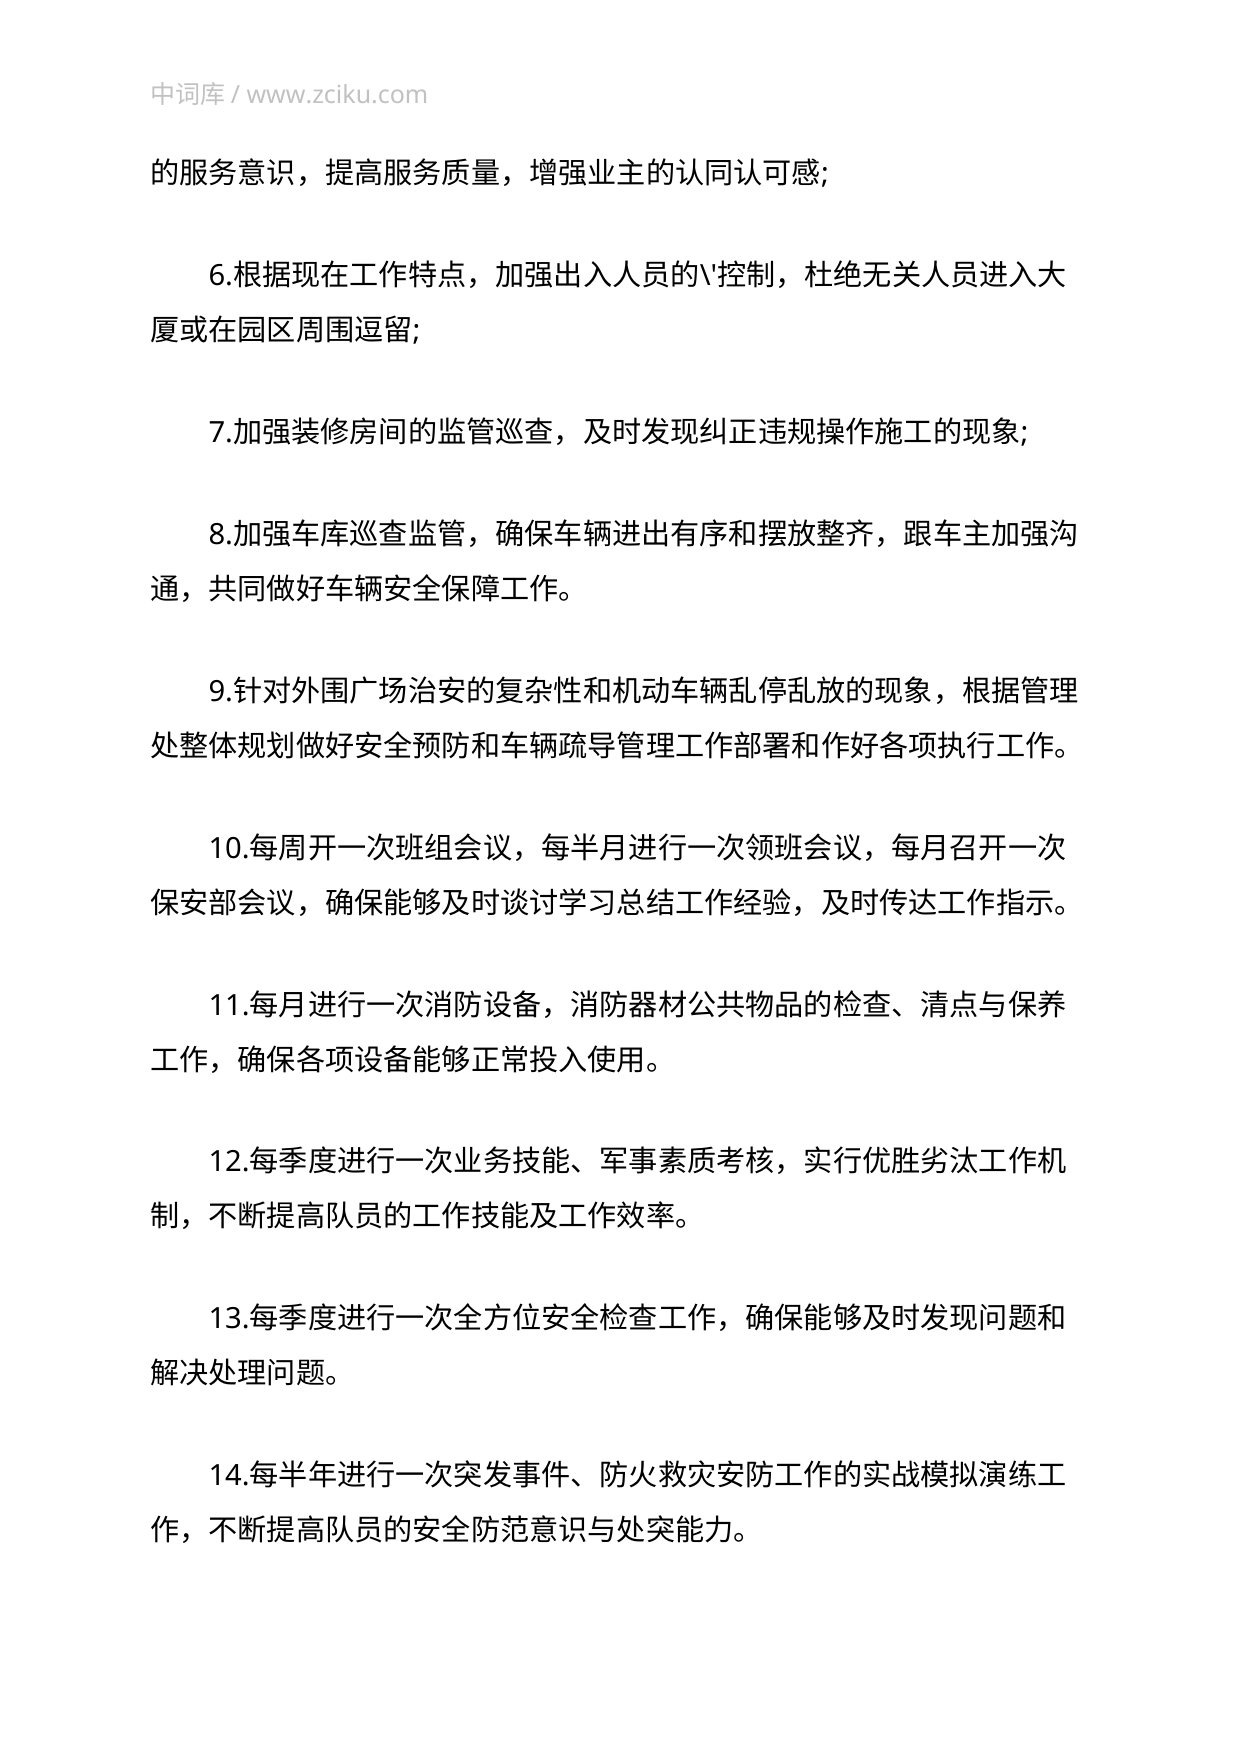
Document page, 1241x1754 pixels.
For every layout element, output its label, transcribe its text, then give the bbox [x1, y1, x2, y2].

text 12.每季度进行一次业务技能、军事素质考核，实行优胜劣汰工作机制，不断提高队员的工作技能及工作效率。 [150, 1138, 1090, 1235]
text 13.每季度进行一次全方位安全检查工作，确保能够及时发现问题和解决处理问题。 [150, 1295, 1090, 1392]
text 11.每月进行一次消防设备，消防器材公共物品的检查、清点与保养工作，确保各项设备能够正常投入使用。 [150, 981, 1090, 1078]
text 10.每周开一次班组会议，每半月进行一次领班会议，每月召开一次保安部会议，确保能够及时谈讨学习总结工作经验，及时传达工作指示。 [150, 824, 1090, 922]
text 8.加强车库巡查监管，确保车辆进出有序和摆放整齐，跟车主加强沟通，共同做好车辆安全保障工作。 [150, 511, 1090, 608]
text 9.针对外围广场治安的复杂性和机动车辆乱停乱放的现象，根据管理处整体规划做好安全预防和车辆疏导管理工作部署和作好各项执行工作。 [150, 668, 1090, 765]
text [150, 150, 1090, 192]
text 6.根据现在工作特点，加强出入人员的\'控制，杜绝无关人员进入大厦或在园区周围逗留; [150, 252, 1090, 349]
text 14.每半年进行一次突发事件、防火救灾安防工作的实战模拟演练工作，不断提高队员的安全防范意识与处突能力。 [150, 1452, 1090, 1549]
text 7.加强装修房间的监管巡查，及时发现纠正违规操作施工的现象; [150, 409, 1090, 451]
